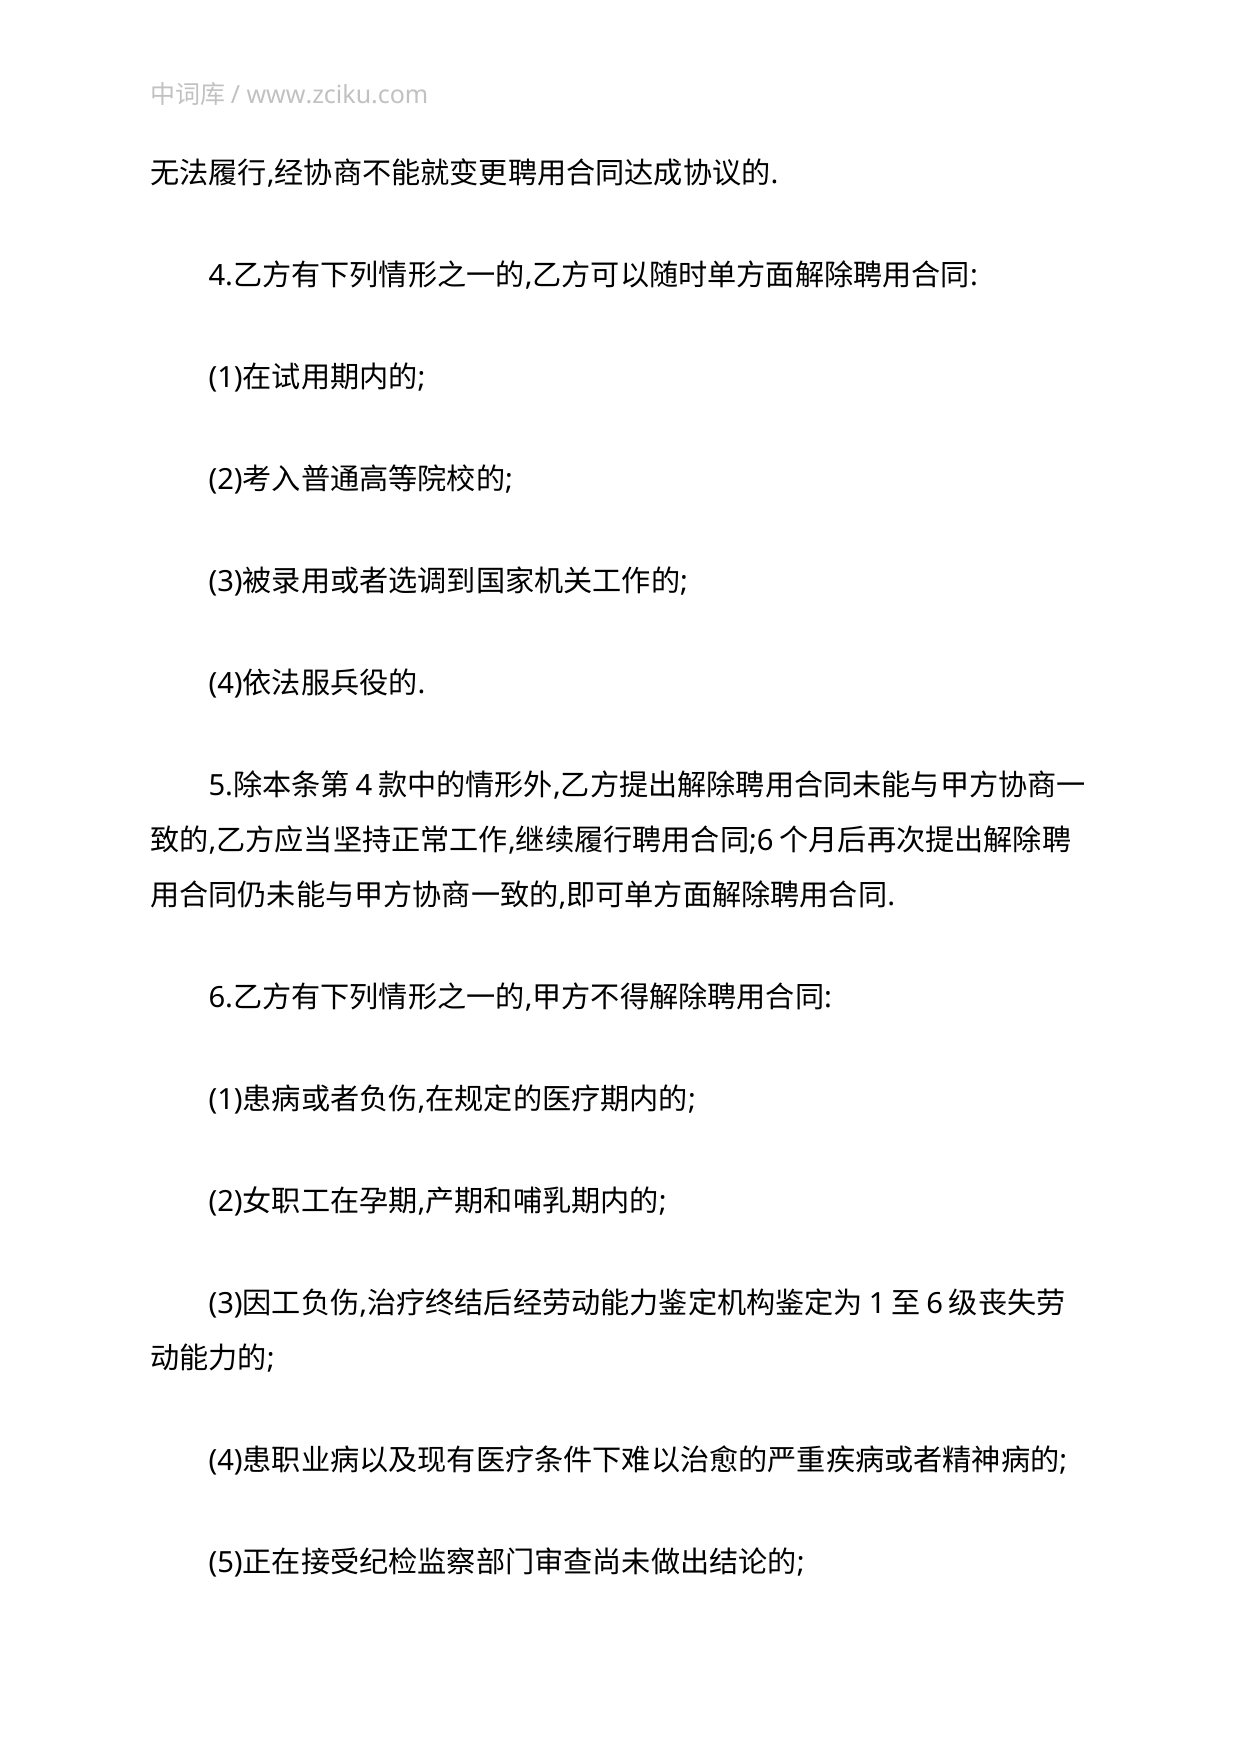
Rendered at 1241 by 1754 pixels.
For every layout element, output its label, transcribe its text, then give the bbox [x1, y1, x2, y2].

text (4)患职业病以及现有医疗条件下难以治愈的严重疾病或者精神病的; [150, 1437, 1090, 1479]
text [150, 150, 1090, 192]
text (1)患病或者负伤,在规定的医疗期内的; [150, 1076, 1090, 1118]
text (3)被录用或者选调到国家机关工作的; [150, 558, 1090, 600]
text 6.乙方有下列情形之一的,甲方不得解除聘用合同: [150, 974, 1090, 1016]
text (4)依法服兵役的. [150, 660, 1090, 702]
text 5.除本条第4款中的情形外,乙方提出解除聘用合同未能与甲方协商一致的,乙方应当坚持正常工作,继续履行聘用合同;6个月后再次提出解除聘用合同仍未能与甲方协商一致的,即可单方面解除聘用合同. [150, 762, 1090, 914]
text (2)女职工在孕期,产期和哺乳期内的; [150, 1178, 1090, 1220]
text (2)考入普通高等院校的; [150, 456, 1090, 498]
text 4.乙方有下列情形之一的,乙方可以随时单方面解除聘用合同: [150, 252, 1090, 294]
text (1)在试用期内的; [150, 354, 1090, 396]
text (5)正在接受纪检监察部门审查尚未做出结论的; [150, 1539, 1090, 1581]
text (3)因工负伤,治疗终结后经劳动能力鉴定机构鉴定为1至6级丧失劳动能力的; [150, 1280, 1090, 1377]
